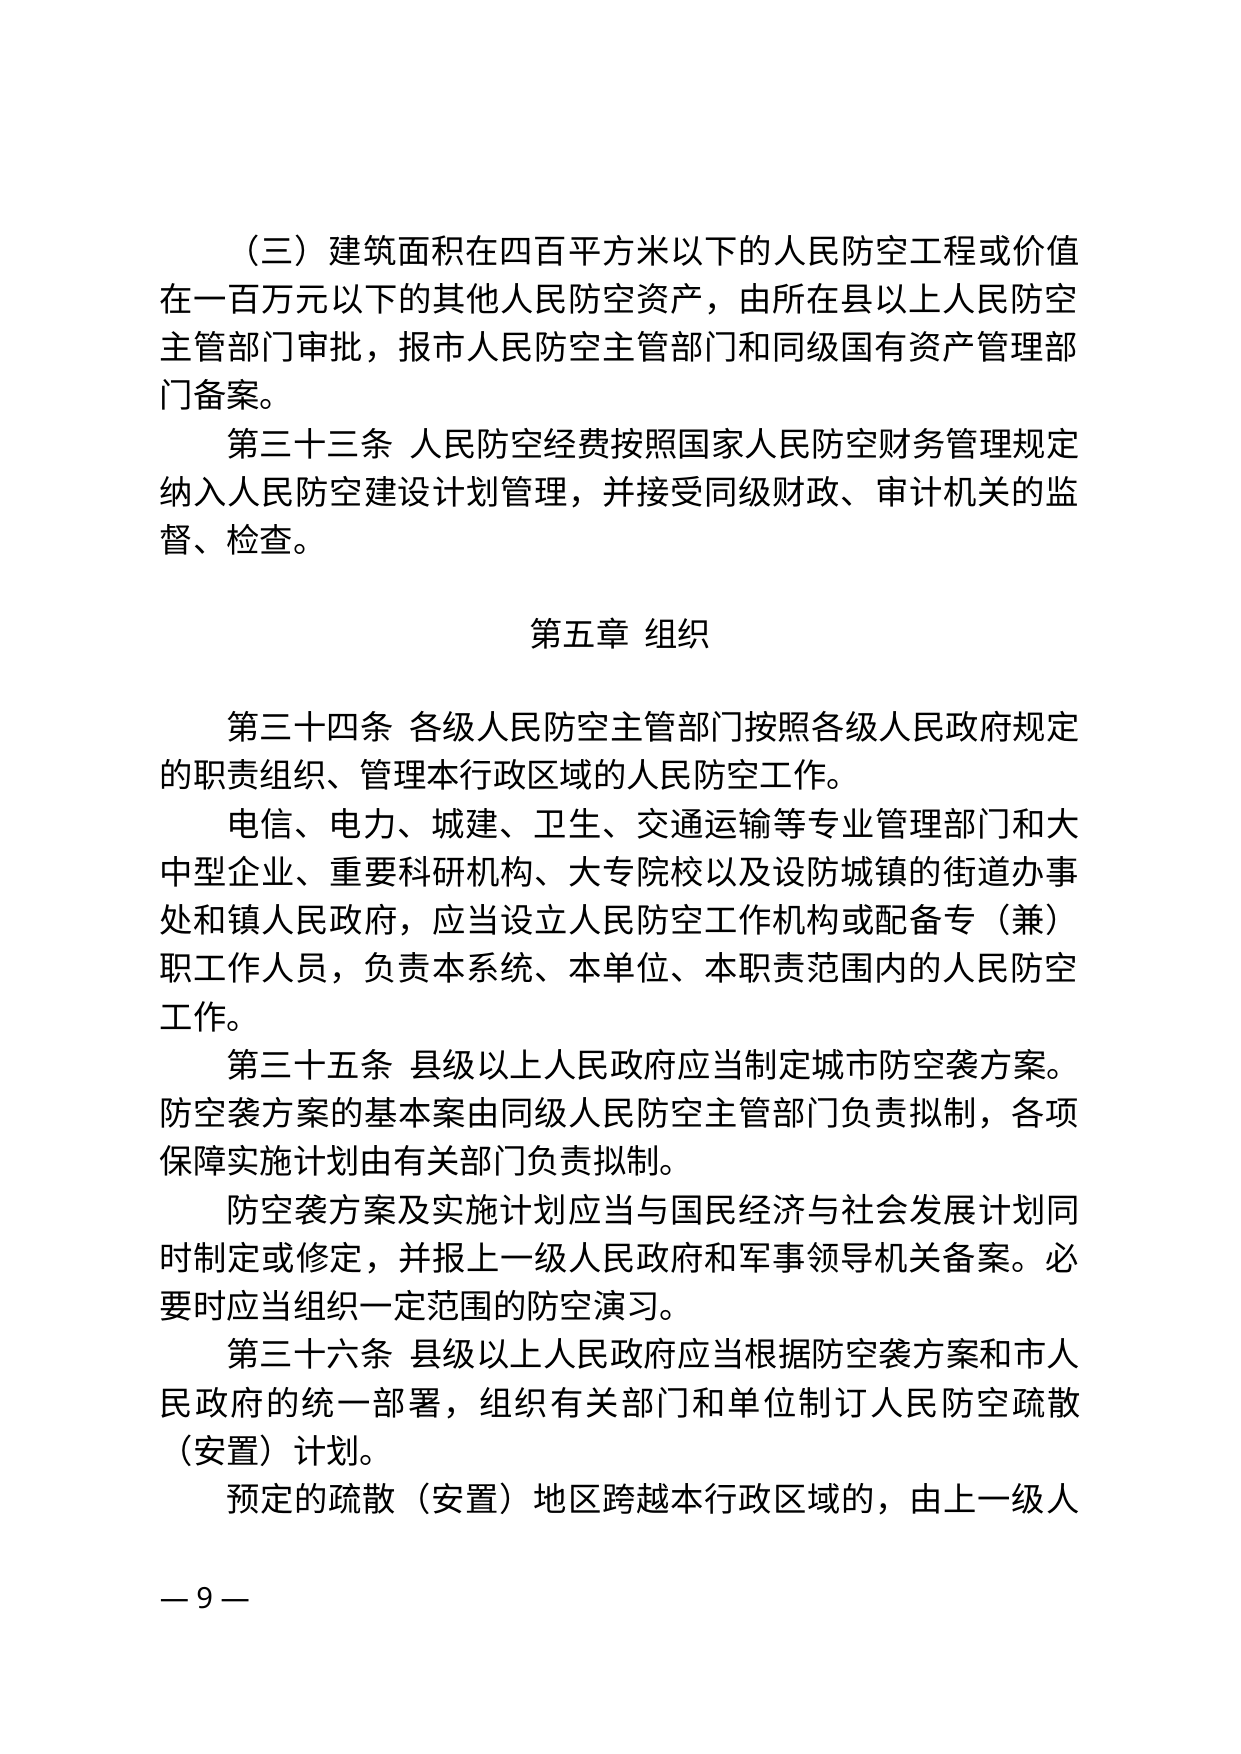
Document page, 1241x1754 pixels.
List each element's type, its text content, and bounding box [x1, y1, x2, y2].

text 第三十三条 人民防空经费按照国家人民防空财务管理规定纳入人民防空建设计划管理，并接受同级财政、审计机关的监督、检查。 [159, 417, 1081, 562]
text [159, 1473, 1081, 1521]
text 防空袭方案及实施计划应当与国民经济与社会发展计划同时制定或修定，并报上一级人民政府和军事领导机关备案。必要时应当组织一定范围的防空演习。 [159, 1183, 1081, 1328]
text 第三十六条 县级以上人民政府应当根据防空袭方案和市人民政府的统一部署，组织有关部门和单位制订人民防空疏散（安置）计划。 [159, 1328, 1081, 1473]
text 电信、电力、城建、卫生、交通运输等专业管理部门和大中型企业、重要科研机构、大专院校以及设防城镇的街道办事处和镇人民政府，应当设立人民防空工作机构或配备专（兼）职工作人员，负责本系统、本单位、本职责范围内的人民防空工作。 [159, 797, 1081, 1039]
text 第三十五条 县级以上人民政府应当制定城市防空袭方案。防空袭方案的基本案由同级人民防空主管部门负责拟制，各项保障实施计划由有关部门负责拟制。 [159, 1039, 1081, 1183]
text 第五章 组织 [159, 607, 1081, 656]
text 第三十四条 各级人民防空主管部门按照各级人民政府规定的职责组织、管理本行政区域的人民防空工作。 [159, 701, 1081, 797]
text （三）建筑面积在四百平方米以下的人民防空工程或价值在一百万元以下的其他人民防空资产，由所在县以上人民防空主管部门审批，报市人民防空主管部门和同级国有资产管理部门备案。 [159, 224, 1081, 417]
